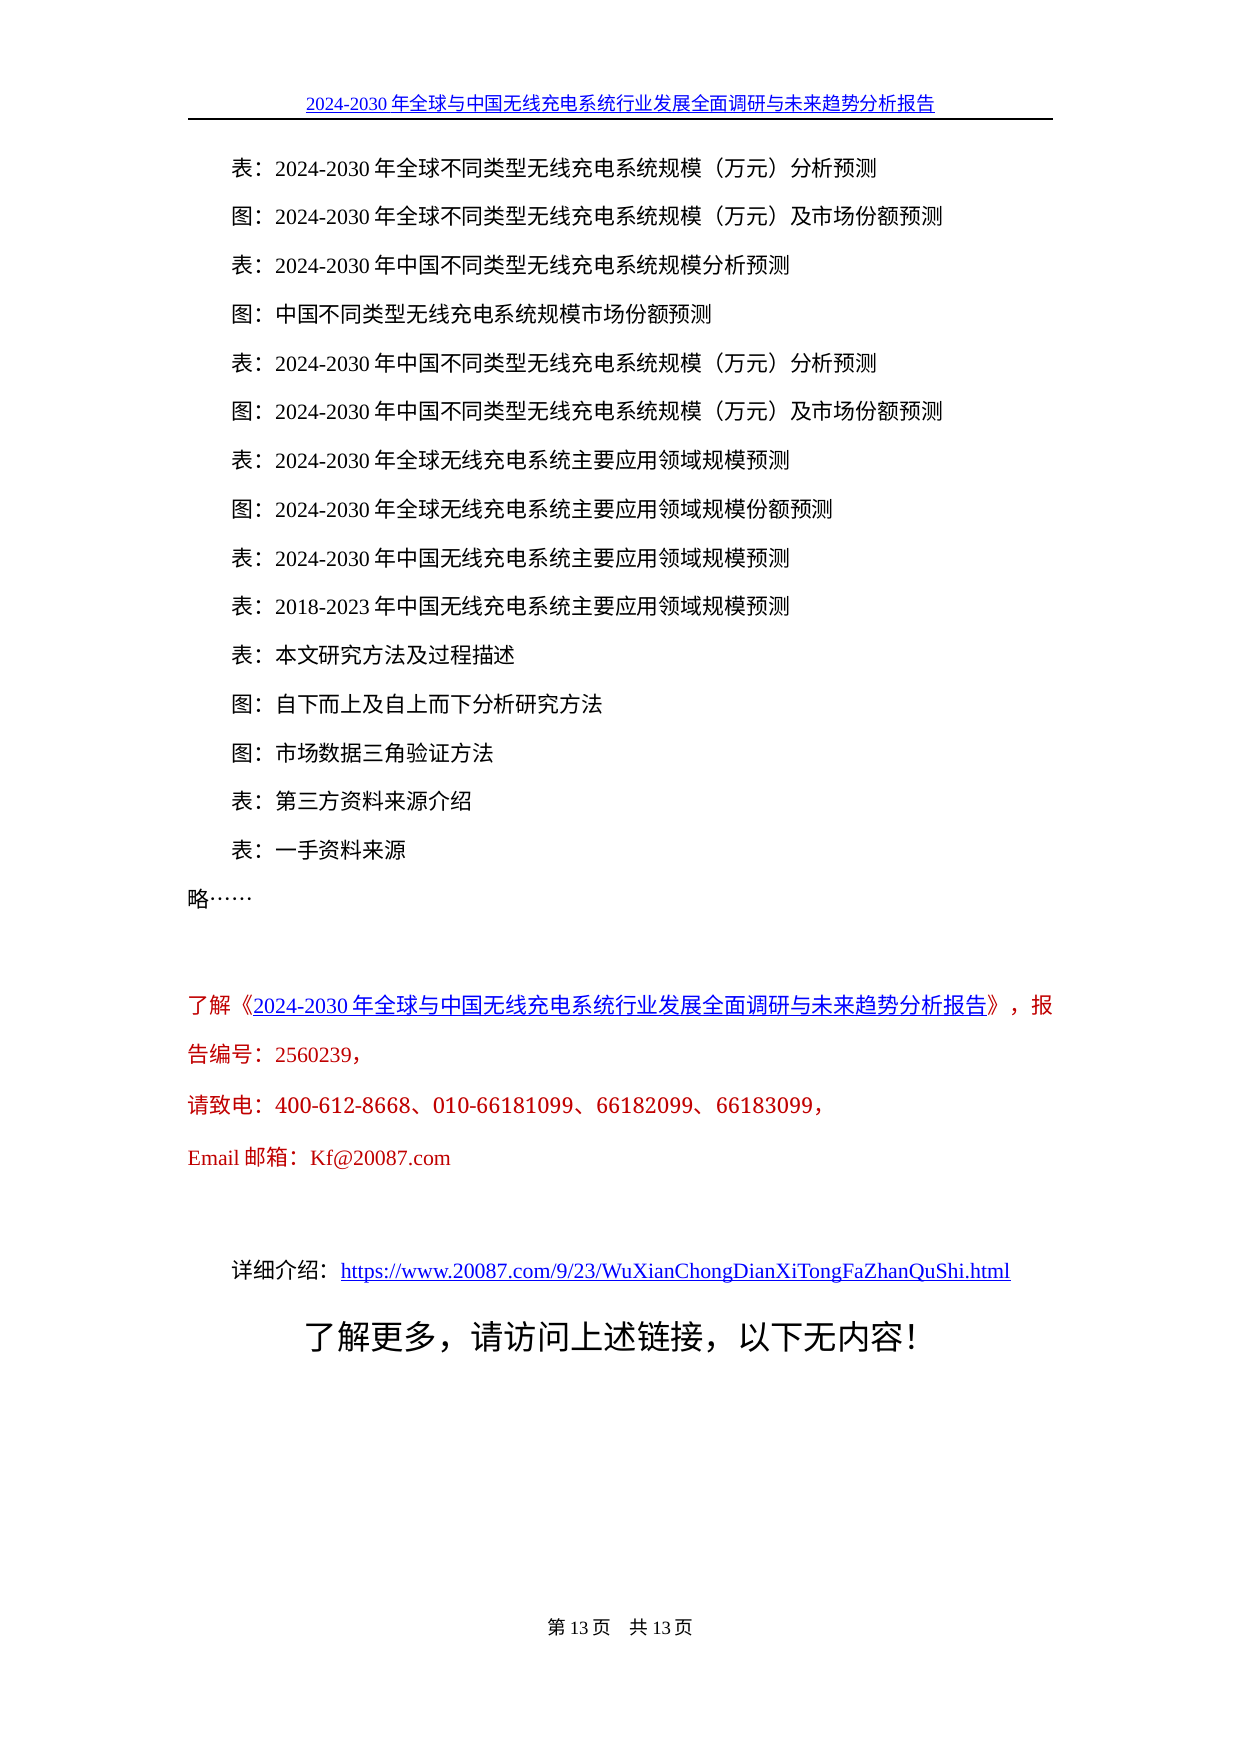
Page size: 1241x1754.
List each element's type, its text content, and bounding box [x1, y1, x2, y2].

text 了解《2024-2030年全球与中国无线充电系统行业发展全面调研与未来趋势分析报告》，报告编号：2560239， [187, 988, 1053, 1069]
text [187, 150, 1053, 914]
text 详细介绍：https://www.20087.com/9/23/WuXianChongDianXiTongFaZhanQuShi.html [187, 1253, 1053, 1285]
text Email邮箱：Kf@20087.com [187, 1140, 1053, 1172]
text 请致电：400-612-8668、010-66181099、66182099、66183099， [187, 1088, 1053, 1121]
title 了解更多，请访问上述链接，以下无内容！ [187, 1303, 1053, 1368]
